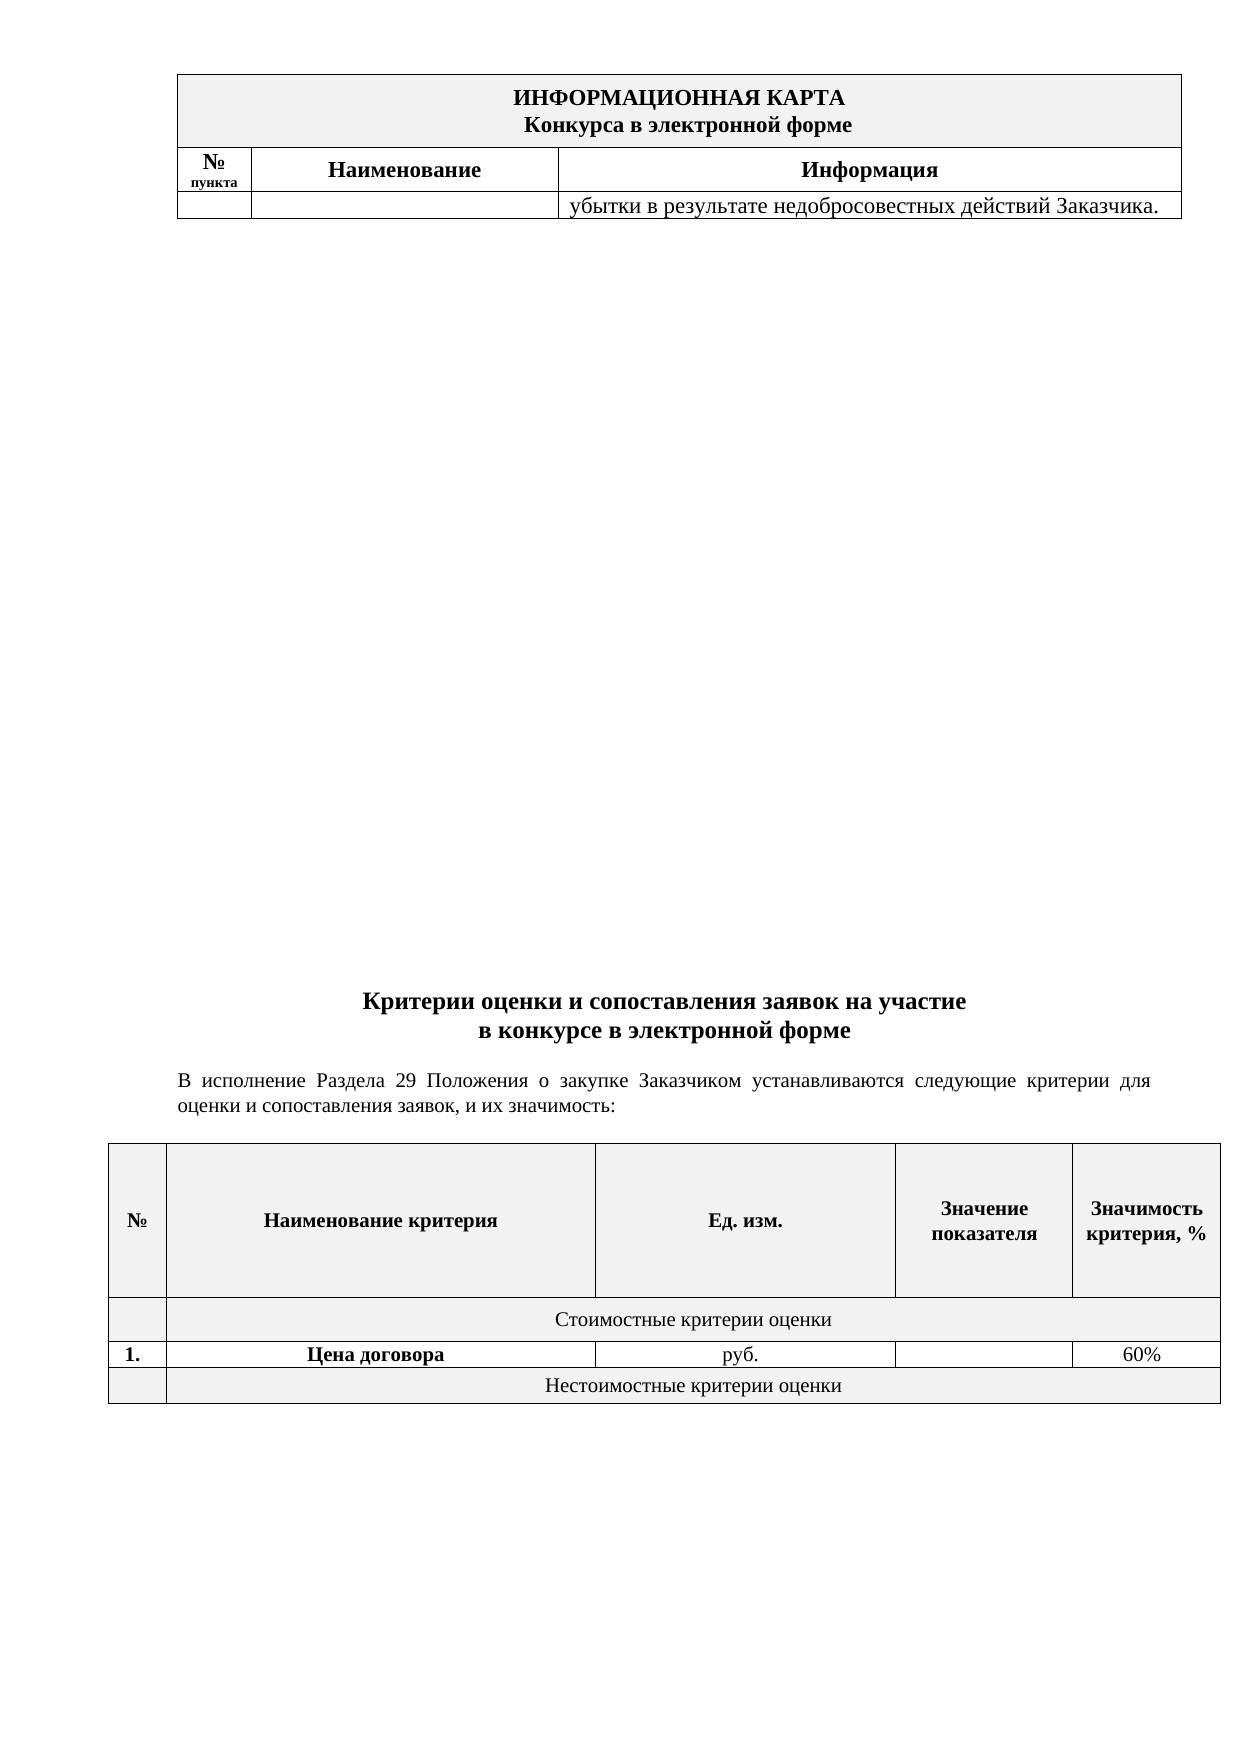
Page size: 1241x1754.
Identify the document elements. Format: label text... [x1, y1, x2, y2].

table_cell 60% [1073, 1342, 1220, 1367]
table_cell Информация [559, 148, 1181, 191]
table_cell 1. [109, 1342, 166, 1367]
table_cell руб. [596, 1342, 895, 1367]
text в конкурсе в электронной форме [177, 1015, 1152, 1044]
table_cell [109, 1368, 166, 1403]
table_cell [896, 1342, 1072, 1367]
text В исполнение Раздела 29 Положения о закупке Заказчиком устанавливаются следующие критерии для оценки и сопоставления заявок, и их значимость: [177, 1068, 1152, 1118]
table_cell [109, 1298, 166, 1341]
table_header Значение показателя [896, 1144, 1072, 1297]
table_header № [109, 1144, 166, 1297]
text Критерии оценки и сопоставления заявок на участие [177, 986, 1152, 1015]
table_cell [559, 192, 1181, 218]
table_cell Стоимостные критерии оценки [167, 1298, 1220, 1341]
table_header Ед. изм. [596, 1144, 895, 1297]
table_cell Нестоимостные критерии оценки [167, 1368, 1220, 1403]
table_header Наименование критерия [167, 1144, 595, 1297]
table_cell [252, 192, 558, 218]
table_header Значимость критерия, % [1073, 1144, 1220, 1297]
table_cell Цена договора [167, 1342, 595, 1367]
table_cell [178, 192, 251, 218]
table_cell Наименование [252, 148, 558, 191]
table_cell № пункта [178, 148, 251, 191]
table_header ИНФОРМАЦИОННАЯ КАРТА Конкурса в электронной форме [178, 75, 1181, 147]
